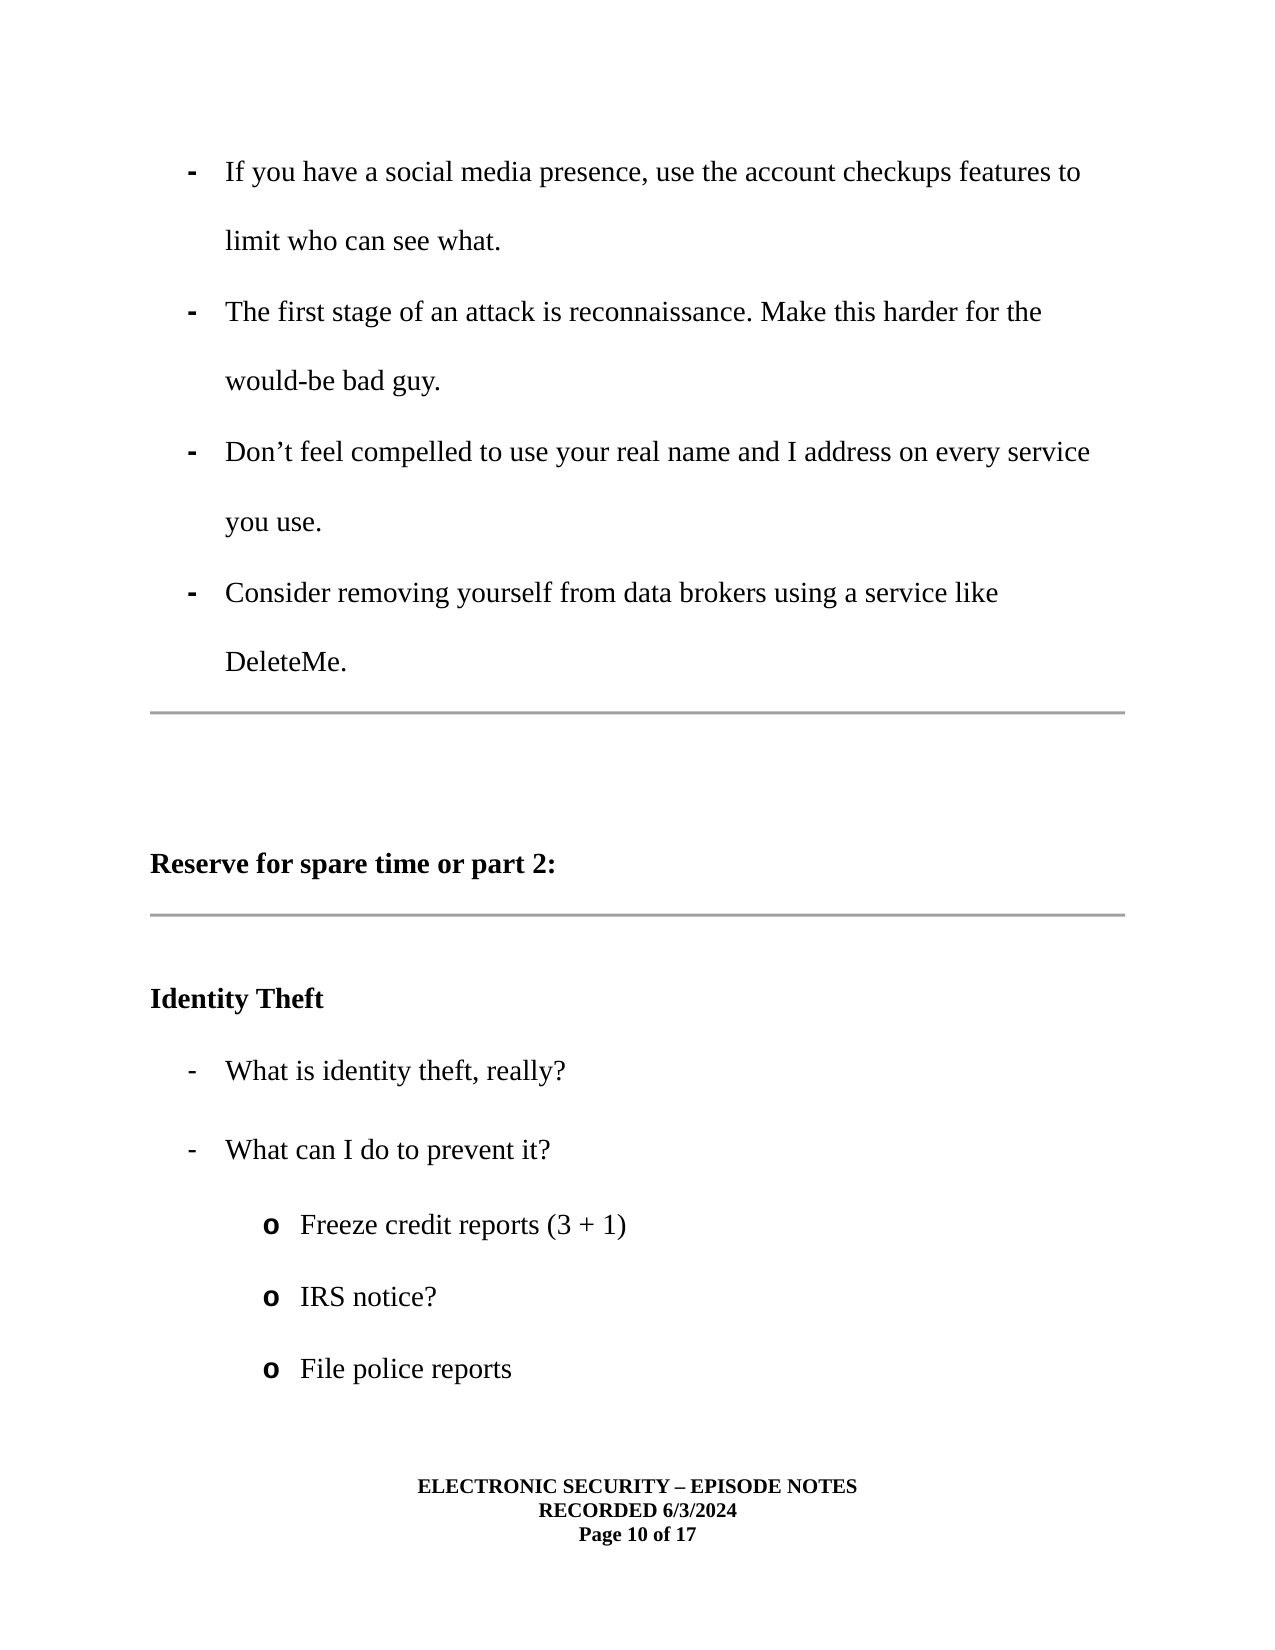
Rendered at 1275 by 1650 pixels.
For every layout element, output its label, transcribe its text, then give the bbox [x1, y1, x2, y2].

list What can I do to prevent it? [187, 1128, 1125, 1168]
list Consider removing yourself from data brokers using a service like DeleteMe. [187, 571, 1125, 678]
list IRS notice? [262, 1279, 1125, 1316]
list Don’t feel compelled to use your real name and I address on every service you use. [187, 431, 1125, 537]
list File police reports [262, 1352, 1125, 1388]
list The first stage of an attack is reconnaissance. Make this harder for the would-be bad guy. [187, 290, 1125, 397]
text Identity Theft [150, 982, 1125, 1015]
text Reserve for spare time or part 2: [150, 846, 1125, 880]
list If you have a social media presence, use the account checkups features to limit who can see what. [187, 150, 1125, 257]
list What is identity theft, really? [187, 1049, 1125, 1088]
list Freeze credit reports (3 + 1) [262, 1207, 1125, 1243]
